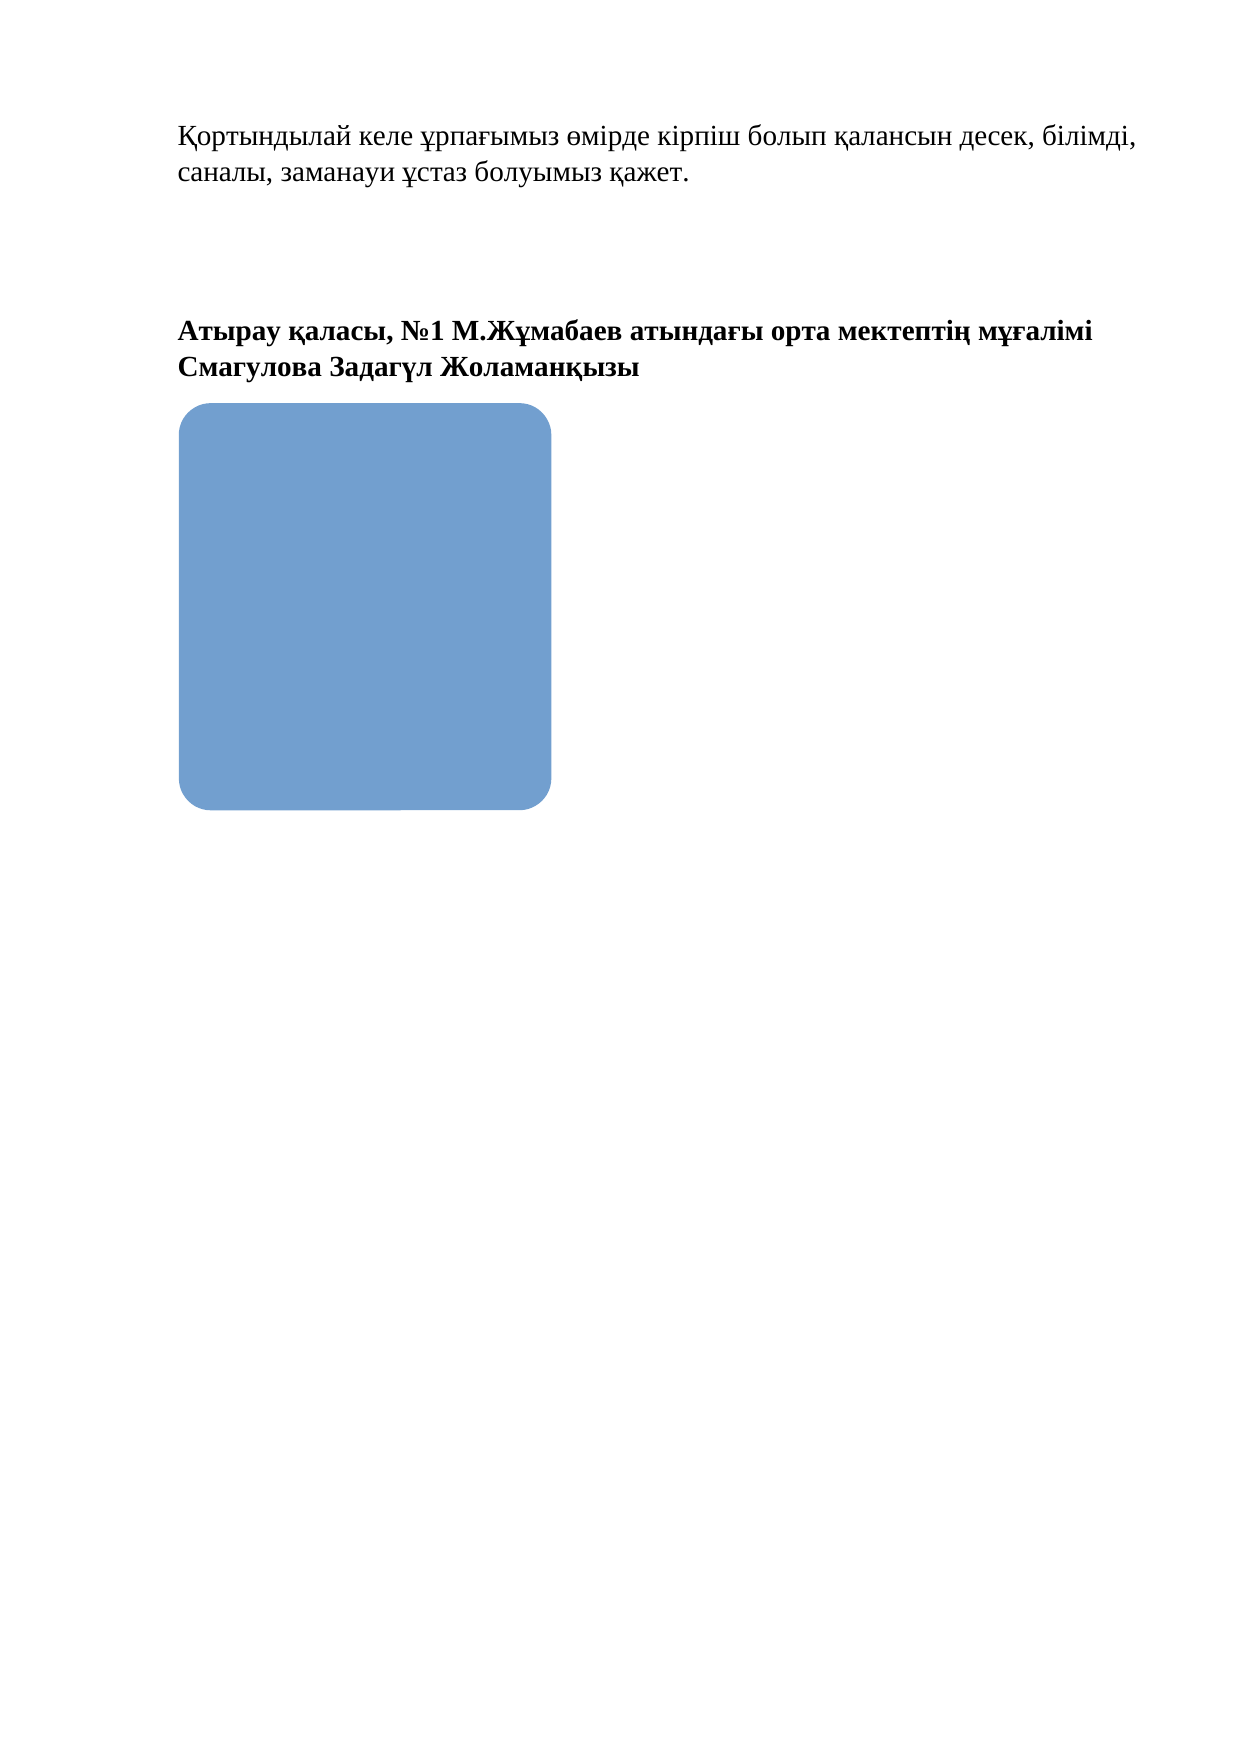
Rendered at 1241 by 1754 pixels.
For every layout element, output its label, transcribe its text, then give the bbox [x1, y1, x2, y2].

text Атырау қаласы, №1 М.Жұмабаев атындағы орта мектептің мұғалімі Смагулова Задагүл Жоламанқызы [177, 313, 1152, 382]
text Қортындылай келе ұрпағымыз өмірде кірпіш болып қалансын десек, білімді, саналы, заманауи ұстаз болуымыз қажет. [177, 118, 1152, 188]
